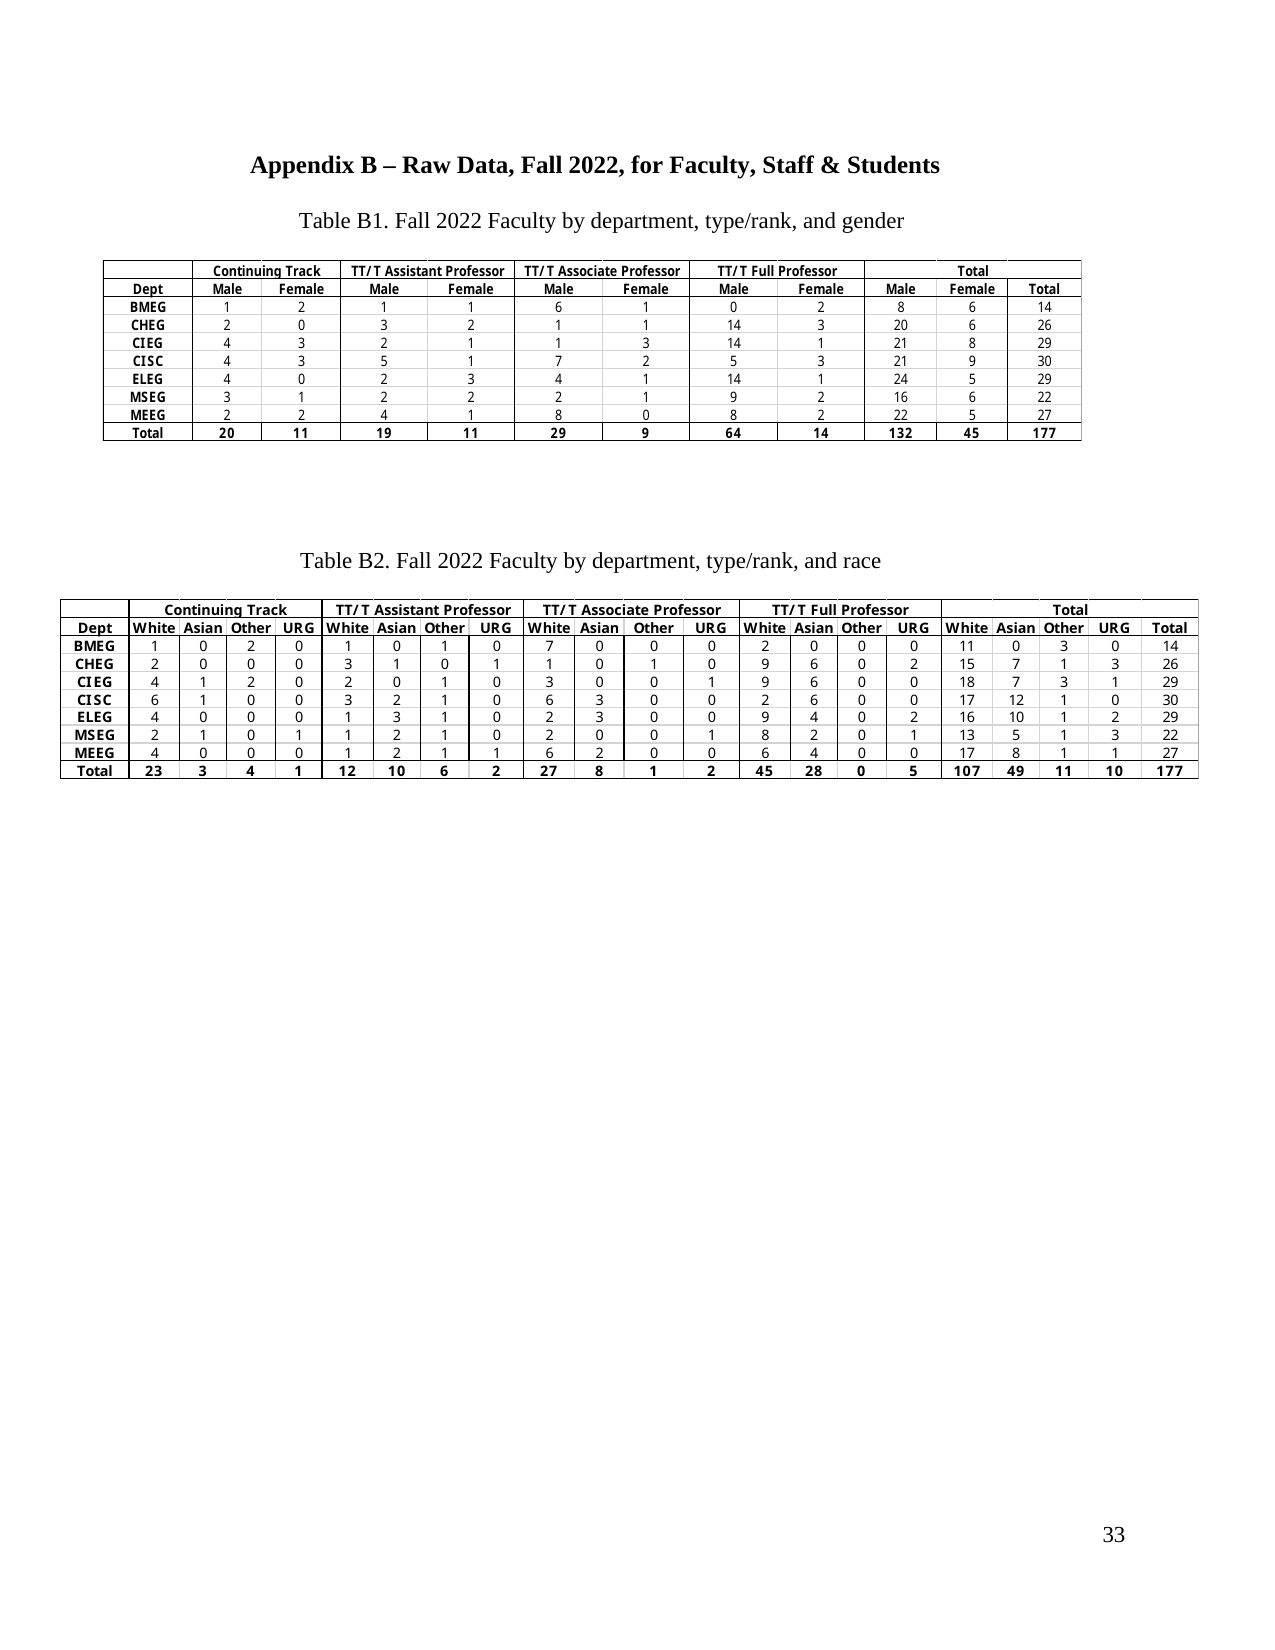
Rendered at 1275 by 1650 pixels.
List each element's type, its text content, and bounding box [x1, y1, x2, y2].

text Table B2. Fall 2022 Faculty by department, type/rank, and race [210, 547, 1125, 573]
text Table B1. Fall 2022 Faculty by department, type/rank, and gender [150, 207, 1125, 234]
text Appendix B – Raw Data, Fall 2022, for Faculty, Staff & Students [150, 150, 1125, 179]
